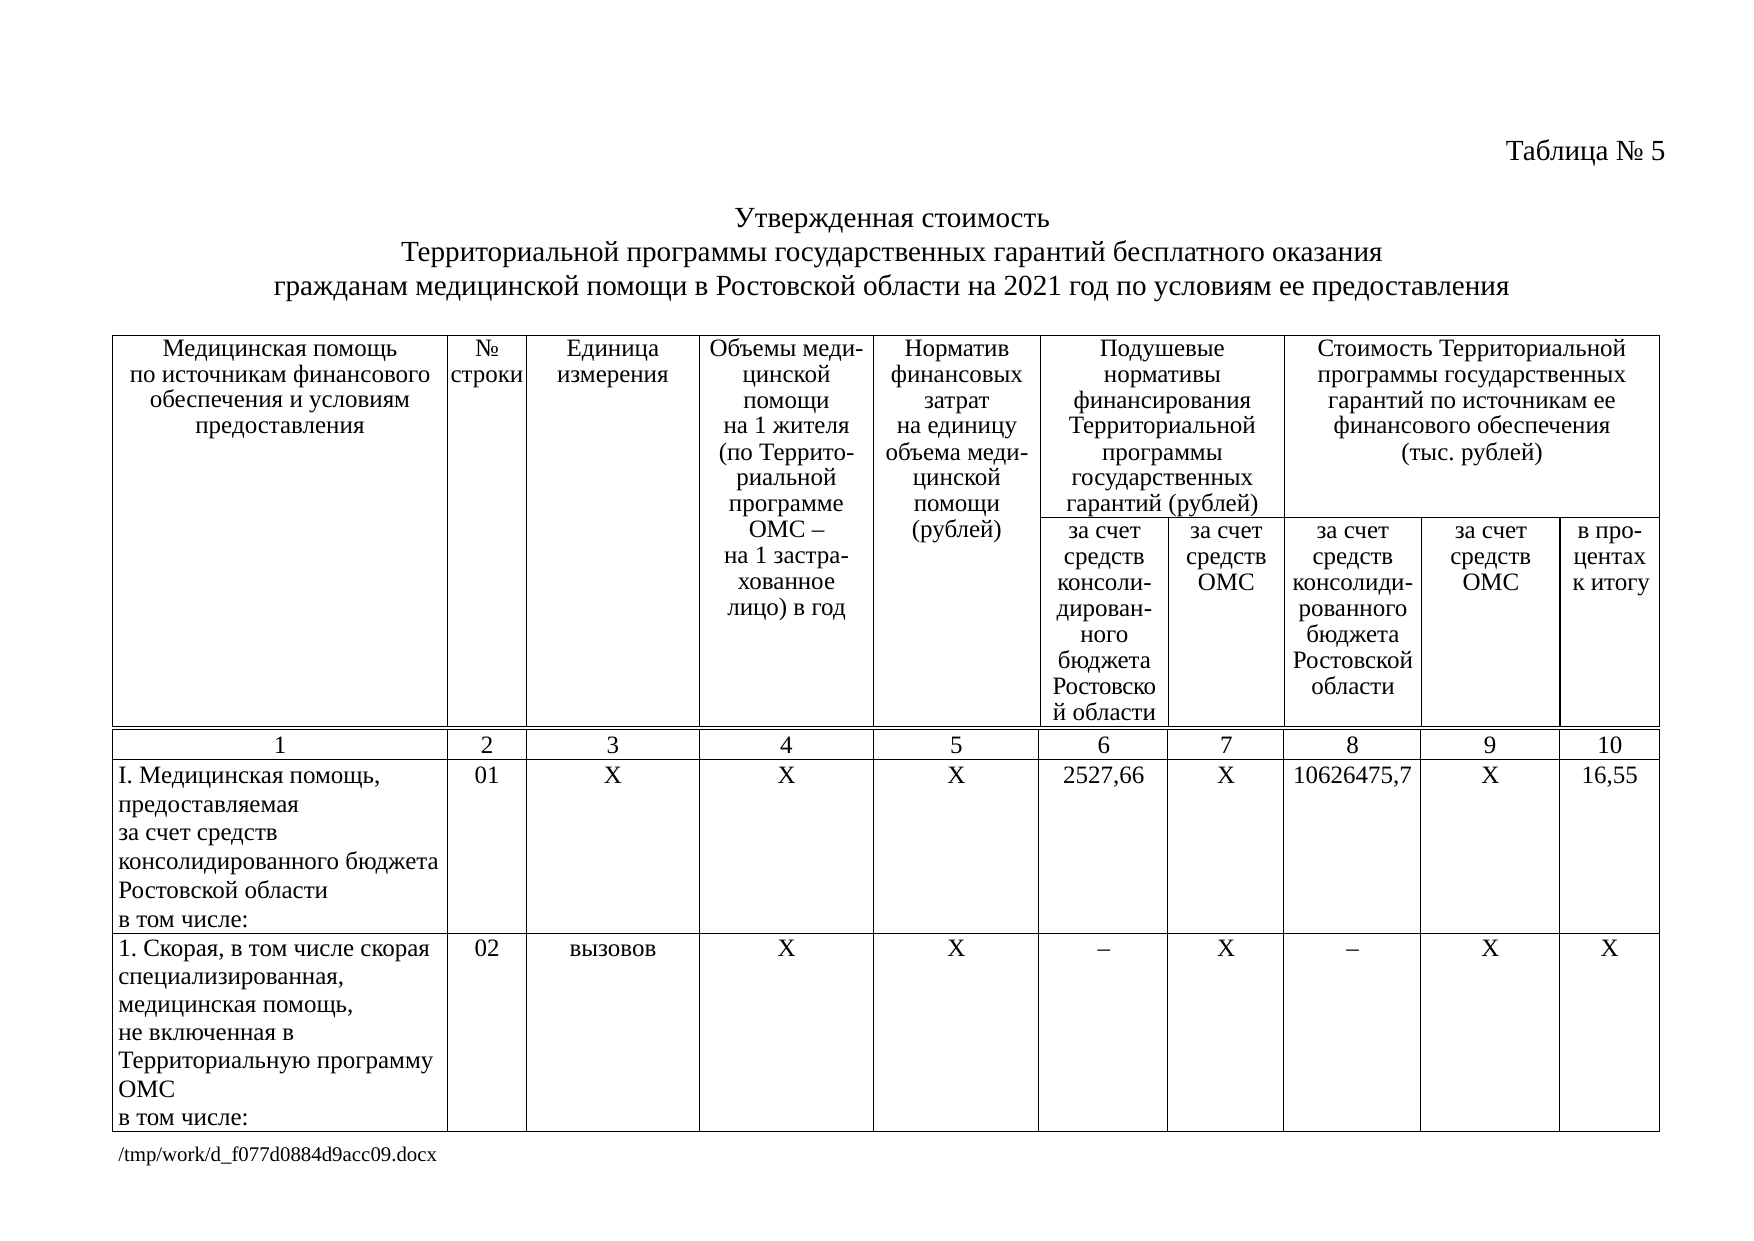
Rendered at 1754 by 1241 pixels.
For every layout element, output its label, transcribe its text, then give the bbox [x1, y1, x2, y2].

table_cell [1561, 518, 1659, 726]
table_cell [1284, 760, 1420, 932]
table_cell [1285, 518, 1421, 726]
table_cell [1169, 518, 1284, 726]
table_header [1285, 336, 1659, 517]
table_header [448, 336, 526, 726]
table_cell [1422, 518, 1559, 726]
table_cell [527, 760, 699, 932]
text гражданам медицинской помощи в Ростовской области на 2021 год по условиям ее предоставления [118, 268, 1665, 301]
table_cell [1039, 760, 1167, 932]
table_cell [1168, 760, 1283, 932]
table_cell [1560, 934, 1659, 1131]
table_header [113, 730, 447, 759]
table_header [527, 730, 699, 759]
text Территориальной программы государственных гарантий бесплатного оказания [118, 234, 1665, 268]
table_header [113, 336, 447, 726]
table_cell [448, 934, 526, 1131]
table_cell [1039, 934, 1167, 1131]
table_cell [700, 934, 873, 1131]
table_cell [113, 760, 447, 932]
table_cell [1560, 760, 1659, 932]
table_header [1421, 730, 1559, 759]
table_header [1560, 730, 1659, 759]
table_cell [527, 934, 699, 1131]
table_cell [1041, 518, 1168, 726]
text Утвержденная стоимость [118, 201, 1665, 234]
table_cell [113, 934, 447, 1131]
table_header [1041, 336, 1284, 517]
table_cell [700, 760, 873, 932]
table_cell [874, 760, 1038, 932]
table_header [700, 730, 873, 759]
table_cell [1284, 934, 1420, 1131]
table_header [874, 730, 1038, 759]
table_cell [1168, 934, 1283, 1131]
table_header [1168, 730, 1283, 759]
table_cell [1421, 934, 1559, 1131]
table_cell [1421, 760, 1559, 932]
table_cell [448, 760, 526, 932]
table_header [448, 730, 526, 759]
text Таблица № 5 [118, 136, 1665, 167]
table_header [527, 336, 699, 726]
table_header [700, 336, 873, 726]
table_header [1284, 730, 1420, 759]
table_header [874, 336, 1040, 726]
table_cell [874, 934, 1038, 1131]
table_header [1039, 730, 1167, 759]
